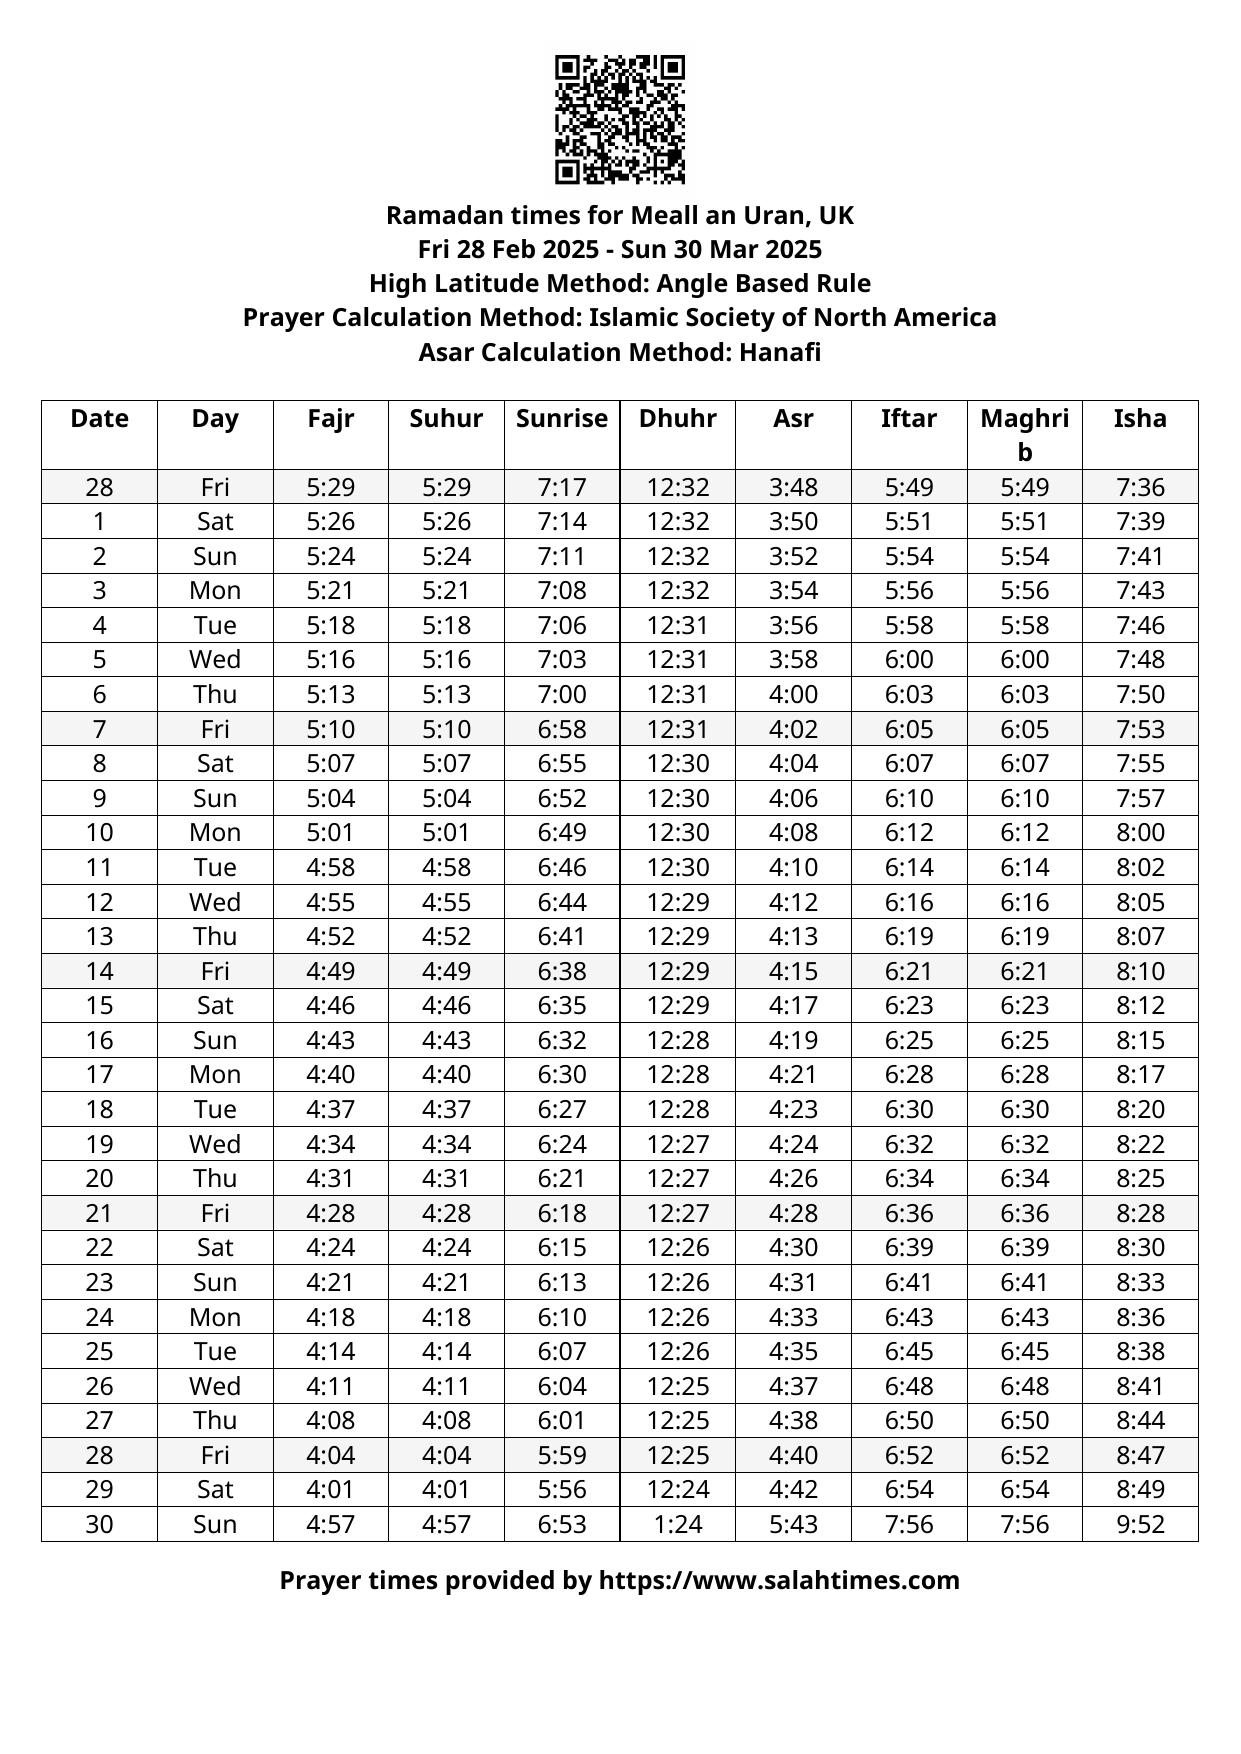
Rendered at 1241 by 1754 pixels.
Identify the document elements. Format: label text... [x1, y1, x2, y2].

table_cell 5:16 [274, 643, 388, 676]
table_cell 7:36 [1083, 470, 1198, 503]
table_cell 4:43 [274, 1023, 388, 1057]
text High Latitude Method: Angle Based Rule [42, 266, 1198, 300]
table_cell 6:23 [968, 989, 1082, 1022]
table_cell 6:04 [505, 1369, 619, 1402]
table_cell 6:18 [505, 1196, 619, 1229]
table_cell 12:26 [621, 1265, 735, 1299]
table_cell 26 [42, 1369, 157, 1402]
table_cell 17 [42, 1058, 157, 1091]
table_cell 4:04 [274, 1438, 388, 1472]
table_cell 4:42 [736, 1473, 851, 1506]
table_cell 6:30 [505, 1058, 619, 1091]
table_cell 8:25 [1083, 1161, 1198, 1195]
table_cell Mon [158, 816, 273, 849]
table_cell 4:12 [736, 885, 851, 918]
table_cell 21 [42, 1196, 157, 1229]
table_cell 12:32 [621, 574, 735, 607]
table_cell 4:34 [274, 1127, 388, 1160]
table_cell 3:58 [736, 643, 851, 676]
table_cell 5:18 [389, 608, 504, 642]
table_cell 6:01 [505, 1404, 619, 1437]
table_header Day [158, 401, 273, 469]
table_cell 7:14 [505, 504, 619, 538]
table_cell 6:00 [968, 643, 1082, 676]
table_cell 4:57 [389, 1507, 504, 1541]
table_cell 6:36 [852, 1196, 967, 1229]
table_cell 6:46 [505, 850, 619, 884]
table_cell 8:17 [1083, 1058, 1198, 1091]
table_cell 28 [42, 1438, 157, 1472]
table_cell 8:02 [1083, 850, 1198, 884]
table_cell 7:46 [1083, 608, 1198, 642]
table_cell 6:23 [852, 989, 967, 1022]
table_cell 5:13 [274, 677, 388, 711]
table_cell 5:29 [274, 470, 388, 503]
table_cell 4:37 [274, 1092, 388, 1126]
table_cell 4:15 [736, 954, 851, 987]
table_header Maghrib [968, 401, 1082, 469]
table_cell 4:58 [389, 850, 504, 884]
table_cell 6:44 [505, 885, 619, 918]
table_cell 6:54 [968, 1473, 1082, 1506]
table_cell 5:56 [505, 1473, 619, 1506]
table_header Isha [1083, 401, 1198, 469]
table_cell 4:40 [274, 1058, 388, 1091]
table_cell 2 [42, 539, 157, 572]
table_cell 5:07 [274, 746, 388, 780]
table_cell 6:39 [852, 1231, 967, 1264]
table_cell 5:04 [274, 781, 388, 814]
table_cell 12:31 [621, 677, 735, 711]
table_header Sunrise [505, 401, 619, 469]
table_cell 12:31 [621, 643, 735, 676]
table_cell 12:30 [621, 816, 735, 849]
table_cell 6:30 [852, 1092, 967, 1126]
table_cell 4:01 [389, 1473, 504, 1506]
table_cell 8:07 [1083, 919, 1198, 953]
table_cell 10 [42, 816, 157, 849]
table_cell 4:34 [389, 1127, 504, 1160]
table_cell 8:49 [1083, 1473, 1198, 1506]
table_cell 6:13 [505, 1265, 619, 1299]
table_cell 12:26 [621, 1231, 735, 1264]
table_cell 4:37 [736, 1369, 851, 1402]
table_cell 7:00 [505, 677, 619, 711]
table_cell 8:41 [1083, 1369, 1198, 1402]
table_header Date [42, 401, 157, 469]
table_cell 4:04 [389, 1438, 504, 1472]
table_cell 5:56 [852, 574, 967, 607]
table_cell Thu [158, 677, 273, 711]
table_cell 4:52 [274, 919, 388, 953]
table_cell Mon [158, 1058, 273, 1091]
table_cell 6:48 [968, 1369, 1082, 1402]
table_cell 5:49 [968, 470, 1082, 503]
table_cell 5:58 [968, 608, 1082, 642]
table_cell 4:21 [389, 1265, 504, 1299]
table_cell 6:28 [852, 1058, 967, 1091]
table_cell 12:29 [621, 885, 735, 918]
table_cell 6:25 [852, 1023, 967, 1057]
table_cell 8:47 [1083, 1438, 1198, 1472]
table_cell 12:29 [621, 989, 735, 1022]
table_cell 6:24 [505, 1127, 619, 1160]
table_cell Wed [158, 1369, 273, 1402]
table_cell Fri [158, 712, 273, 745]
table_cell 6 [42, 677, 157, 711]
table_cell 6:12 [852, 816, 967, 849]
table_cell 12:29 [621, 954, 735, 987]
table_cell 4:55 [274, 885, 388, 918]
table_cell Tue [158, 1334, 273, 1368]
table_cell Sun [158, 539, 273, 572]
table_cell 6:00 [852, 643, 967, 676]
table_cell 4:14 [274, 1334, 388, 1368]
text Prayer times provided by https://www.salahtimes.com [42, 1563, 1198, 1597]
table_cell 27 [42, 1404, 157, 1437]
table_cell 19 [42, 1127, 157, 1160]
table_cell 6:36 [968, 1196, 1082, 1229]
table_cell 7:53 [1083, 712, 1198, 745]
table_cell 6:10 [968, 781, 1082, 814]
table_cell 6:05 [968, 712, 1082, 745]
table_cell 12:25 [621, 1369, 735, 1402]
table_cell 4:26 [736, 1161, 851, 1195]
table_cell 4:08 [274, 1404, 388, 1437]
table_cell 8:15 [1083, 1023, 1198, 1057]
table_cell 4:40 [736, 1438, 851, 1472]
table_cell Fri [158, 1196, 273, 1229]
table_cell 4:08 [736, 816, 851, 849]
table_cell 7:41 [1083, 539, 1198, 572]
table_cell 13 [42, 919, 157, 953]
table_cell 4:38 [736, 1404, 851, 1437]
table_cell Sat [158, 1231, 273, 1264]
table_cell 5:01 [389, 816, 504, 849]
table_cell Mon [158, 1300, 273, 1333]
table_cell 5:58 [852, 608, 967, 642]
table_cell Thu [158, 1404, 273, 1437]
table_cell 12:30 [621, 746, 735, 780]
table_cell 12:27 [621, 1127, 735, 1160]
table_cell 5:54 [968, 539, 1082, 572]
table_cell 6:15 [505, 1231, 619, 1264]
table_cell 8:05 [1083, 885, 1198, 918]
table_cell 7:08 [505, 574, 619, 607]
table_cell 6:50 [852, 1404, 967, 1437]
table_cell 5:21 [274, 574, 388, 607]
table_cell 4:46 [274, 989, 388, 1022]
table_cell 6:07 [852, 746, 967, 780]
table_cell Wed [158, 1127, 273, 1160]
table_cell 12:32 [621, 539, 735, 572]
table_cell 6:55 [505, 746, 619, 780]
table_cell Sun [158, 1265, 273, 1299]
table_cell Sun [158, 1023, 273, 1057]
table_cell 4:11 [389, 1369, 504, 1402]
table_cell 6:34 [852, 1161, 967, 1195]
table_cell 6:07 [505, 1334, 619, 1368]
table_cell Fri [158, 1438, 273, 1472]
table_cell 4:06 [736, 781, 851, 814]
table_header Asr [736, 401, 851, 469]
table_cell 20 [42, 1161, 157, 1195]
table_cell 5:43 [736, 1507, 851, 1541]
table_cell 4:40 [389, 1058, 504, 1091]
table_cell 4:23 [736, 1092, 851, 1126]
table_cell Sun [158, 1507, 273, 1541]
table_cell 5:56 [968, 574, 1082, 607]
table_cell 6:48 [852, 1369, 967, 1402]
table_cell 6:14 [968, 850, 1082, 884]
table_cell 6:16 [852, 885, 967, 918]
text Prayer Calculation Method: Islamic Society of North America [42, 300, 1198, 334]
table_cell 12:28 [621, 1023, 735, 1057]
table_cell 6:52 [968, 1438, 1082, 1472]
table_cell 3:50 [736, 504, 851, 538]
table_cell 4:52 [389, 919, 504, 953]
table_cell 6:50 [968, 1404, 1082, 1437]
table_cell 6:52 [852, 1438, 967, 1472]
table_cell 12:32 [621, 504, 735, 538]
table_cell 8:10 [1083, 954, 1198, 987]
table_cell 6:12 [968, 816, 1082, 849]
table_cell 12:28 [621, 1058, 735, 1091]
table_cell 4:24 [274, 1231, 388, 1264]
table_header Suhur [389, 401, 504, 469]
text Fri 28 Feb 2025 - Sun 30 Mar 2025 [42, 232, 1198, 266]
table_cell Thu [158, 1161, 273, 1195]
table_cell 6:38 [505, 954, 619, 987]
table_header Dhuhr [621, 401, 735, 469]
table_cell 4:01 [274, 1473, 388, 1506]
table_cell 4:30 [736, 1231, 851, 1264]
table_cell 4:31 [274, 1161, 388, 1195]
table_cell 12:30 [621, 850, 735, 884]
table_cell 4:04 [736, 746, 851, 780]
table_cell 4 [42, 608, 157, 642]
table_cell 6:14 [852, 850, 967, 884]
table_cell 4:13 [736, 919, 851, 953]
table_cell 8:44 [1083, 1404, 1198, 1437]
table_cell Thu [158, 919, 273, 953]
text Ramadan times for Meall an Uran, UK [42, 198, 1198, 232]
table_cell 6:45 [852, 1334, 967, 1368]
table_cell 12:27 [621, 1196, 735, 1229]
table_cell 16 [42, 1023, 157, 1057]
table_cell 5:26 [389, 504, 504, 538]
table_cell 8:28 [1083, 1196, 1198, 1229]
table_header Iftar [852, 401, 967, 469]
table_cell 6:34 [968, 1161, 1082, 1195]
table_cell 5:24 [274, 539, 388, 572]
table_cell 7:43 [1083, 574, 1198, 607]
table_cell 7:56 [852, 1507, 967, 1541]
table_cell 4:19 [736, 1023, 851, 1057]
table_cell 7:50 [1083, 677, 1198, 711]
table_cell 12:28 [621, 1092, 735, 1126]
table_cell 4:08 [389, 1404, 504, 1437]
table_cell 4:14 [389, 1334, 504, 1368]
table_cell 4:28 [274, 1196, 388, 1229]
table_cell 6:52 [505, 781, 619, 814]
picture [542, 41, 699, 198]
table_cell 12:31 [621, 712, 735, 745]
table_cell 6:43 [968, 1300, 1082, 1333]
table_cell 8:12 [1083, 989, 1198, 1022]
table_cell 5:29 [389, 470, 504, 503]
table_cell Sat [158, 1473, 273, 1506]
table_cell 12:25 [621, 1404, 735, 1437]
table_cell 4:55 [389, 885, 504, 918]
table_cell 12:26 [621, 1334, 735, 1368]
table_cell 12:27 [621, 1161, 735, 1195]
table_cell 7:03 [505, 643, 619, 676]
table_cell Sat [158, 746, 273, 780]
table_cell 6:07 [968, 746, 1082, 780]
table_cell 22 [42, 1231, 157, 1264]
table_cell 5:18 [274, 608, 388, 642]
table_cell Sun [158, 781, 273, 814]
table_cell 6:28 [968, 1058, 1082, 1091]
table_cell 7:56 [968, 1507, 1082, 1541]
table_cell 6:30 [968, 1092, 1082, 1126]
table_cell Tue [158, 850, 273, 884]
table_cell Sat [158, 989, 273, 1022]
table_cell Tue [158, 608, 273, 642]
table_cell 8:20 [1083, 1092, 1198, 1126]
table_cell 5:07 [389, 746, 504, 780]
table_cell 5:04 [389, 781, 504, 814]
table_cell 5:49 [852, 470, 967, 503]
table_cell 12:32 [621, 470, 735, 503]
table_cell 4:24 [736, 1127, 851, 1160]
table_cell 5:59 [505, 1438, 619, 1472]
table_cell 6:25 [968, 1023, 1082, 1057]
table_cell 5:16 [389, 643, 504, 676]
table_cell 7:06 [505, 608, 619, 642]
table_cell 4:10 [736, 850, 851, 884]
table_cell 5 [42, 643, 157, 676]
table_cell 9 [42, 781, 157, 814]
table_cell 6:21 [505, 1161, 619, 1195]
table_cell 5:54 [852, 539, 967, 572]
table_cell 6:03 [852, 677, 967, 711]
table_cell 6:32 [852, 1127, 967, 1160]
table_cell 29 [42, 1473, 157, 1506]
table_cell 4:49 [389, 954, 504, 987]
table_cell 4:00 [736, 677, 851, 711]
table_cell 28 [42, 470, 157, 503]
table_cell 12:24 [621, 1473, 735, 1506]
table_cell 4:49 [274, 954, 388, 987]
table_cell 8:36 [1083, 1300, 1198, 1333]
table_cell 4:33 [736, 1300, 851, 1333]
table_cell 6:45 [968, 1334, 1082, 1368]
table_cell 24 [42, 1300, 157, 1333]
table_cell 15 [42, 989, 157, 1022]
table_cell 30 [42, 1507, 157, 1541]
table_cell 5:01 [274, 816, 388, 849]
table_cell 8:30 [1083, 1231, 1198, 1264]
table_cell 4:21 [274, 1265, 388, 1299]
table_cell 3:54 [736, 574, 851, 607]
table_cell 1 [42, 504, 157, 538]
table_header Fajr [274, 401, 388, 469]
table_cell 6:21 [852, 954, 967, 987]
table_cell 3 [42, 574, 157, 607]
table_cell 6:19 [968, 919, 1082, 953]
table_cell 8:38 [1083, 1334, 1198, 1368]
table_cell 12:25 [621, 1438, 735, 1472]
table_cell 7:55 [1083, 746, 1198, 780]
table_cell 6:10 [505, 1300, 619, 1333]
table_cell 4:46 [389, 989, 504, 1022]
table_cell Tue [158, 1092, 273, 1126]
table_cell 11 [42, 850, 157, 884]
table_cell 5:24 [389, 539, 504, 572]
table_cell 4:31 [389, 1161, 504, 1195]
table_cell 6:32 [968, 1127, 1082, 1160]
table_cell Fri [158, 470, 273, 503]
table_cell 5:13 [389, 677, 504, 711]
table_cell 7:17 [505, 470, 619, 503]
table_cell 4:37 [389, 1092, 504, 1126]
table_cell Wed [158, 643, 273, 676]
table_cell 7 [42, 712, 157, 745]
table_cell 8:00 [1083, 816, 1198, 849]
table_cell 6:03 [968, 677, 1082, 711]
table_cell 12:30 [621, 781, 735, 814]
table_cell 3:48 [736, 470, 851, 503]
table_cell 6:41 [852, 1265, 967, 1299]
table_cell 4:31 [736, 1265, 851, 1299]
table_cell 8:22 [1083, 1127, 1198, 1160]
table_cell 6:32 [505, 1023, 619, 1057]
table_cell 5:51 [852, 504, 967, 538]
text Asar Calculation Method: Hanafi [42, 334, 1198, 368]
table_cell 6:43 [852, 1300, 967, 1333]
table_cell 4:58 [274, 850, 388, 884]
table_cell Wed [158, 885, 273, 918]
table_cell 6:39 [968, 1231, 1082, 1264]
table_cell 12 [42, 885, 157, 918]
table_cell 7:11 [505, 539, 619, 572]
table_cell 3:56 [736, 608, 851, 642]
table_cell 5:10 [274, 712, 388, 745]
table_cell 6:54 [852, 1473, 967, 1506]
table_cell 6:10 [852, 781, 967, 814]
table_cell 5:51 [968, 504, 1082, 538]
table_cell 18 [42, 1092, 157, 1126]
table_cell 14 [42, 954, 157, 987]
table_cell 6:35 [505, 989, 619, 1022]
table_cell 6:41 [505, 919, 619, 953]
table_cell 3:52 [736, 539, 851, 572]
table_cell 8:33 [1083, 1265, 1198, 1299]
table_cell 6:16 [968, 885, 1082, 918]
table_cell 5:21 [389, 574, 504, 607]
table_cell 5:26 [274, 504, 388, 538]
table_cell 9:52 [1083, 1507, 1198, 1541]
table_cell 8 [42, 746, 157, 780]
table_cell 4:02 [736, 712, 851, 745]
table_cell 4:24 [389, 1231, 504, 1264]
table_cell 5:10 [389, 712, 504, 745]
table_cell 6:53 [505, 1507, 619, 1541]
table_cell 7:39 [1083, 504, 1198, 538]
table_cell 12:29 [621, 919, 735, 953]
table_cell 4:28 [736, 1196, 851, 1229]
table_cell 6:19 [852, 919, 967, 953]
table_cell 6:49 [505, 816, 619, 849]
table_cell 4:17 [736, 989, 851, 1022]
table_cell 6:05 [852, 712, 967, 745]
table_cell 12:26 [621, 1300, 735, 1333]
table_cell Fri [158, 954, 273, 987]
table_cell 4:43 [389, 1023, 504, 1057]
table_cell 4:11 [274, 1369, 388, 1402]
table_cell 4:18 [274, 1300, 388, 1333]
table_cell 6:58 [505, 712, 619, 745]
table_cell 4:28 [389, 1196, 504, 1229]
table_cell Sat [158, 504, 273, 538]
table_cell 4:57 [274, 1507, 388, 1541]
table_cell 4:21 [736, 1058, 851, 1091]
table_cell 4:18 [389, 1300, 504, 1333]
table_cell 23 [42, 1265, 157, 1299]
table_cell 7:48 [1083, 643, 1198, 676]
table_cell 1:24 [621, 1507, 735, 1541]
table_cell 6:27 [505, 1092, 619, 1126]
table_cell 6:21 [968, 954, 1082, 987]
table_cell Mon [158, 574, 273, 607]
table_cell 6:41 [968, 1265, 1082, 1299]
table_cell 12:31 [621, 608, 735, 642]
table_cell 25 [42, 1334, 157, 1368]
table_cell 7:57 [1083, 781, 1198, 814]
table_cell 4:35 [736, 1334, 851, 1368]
